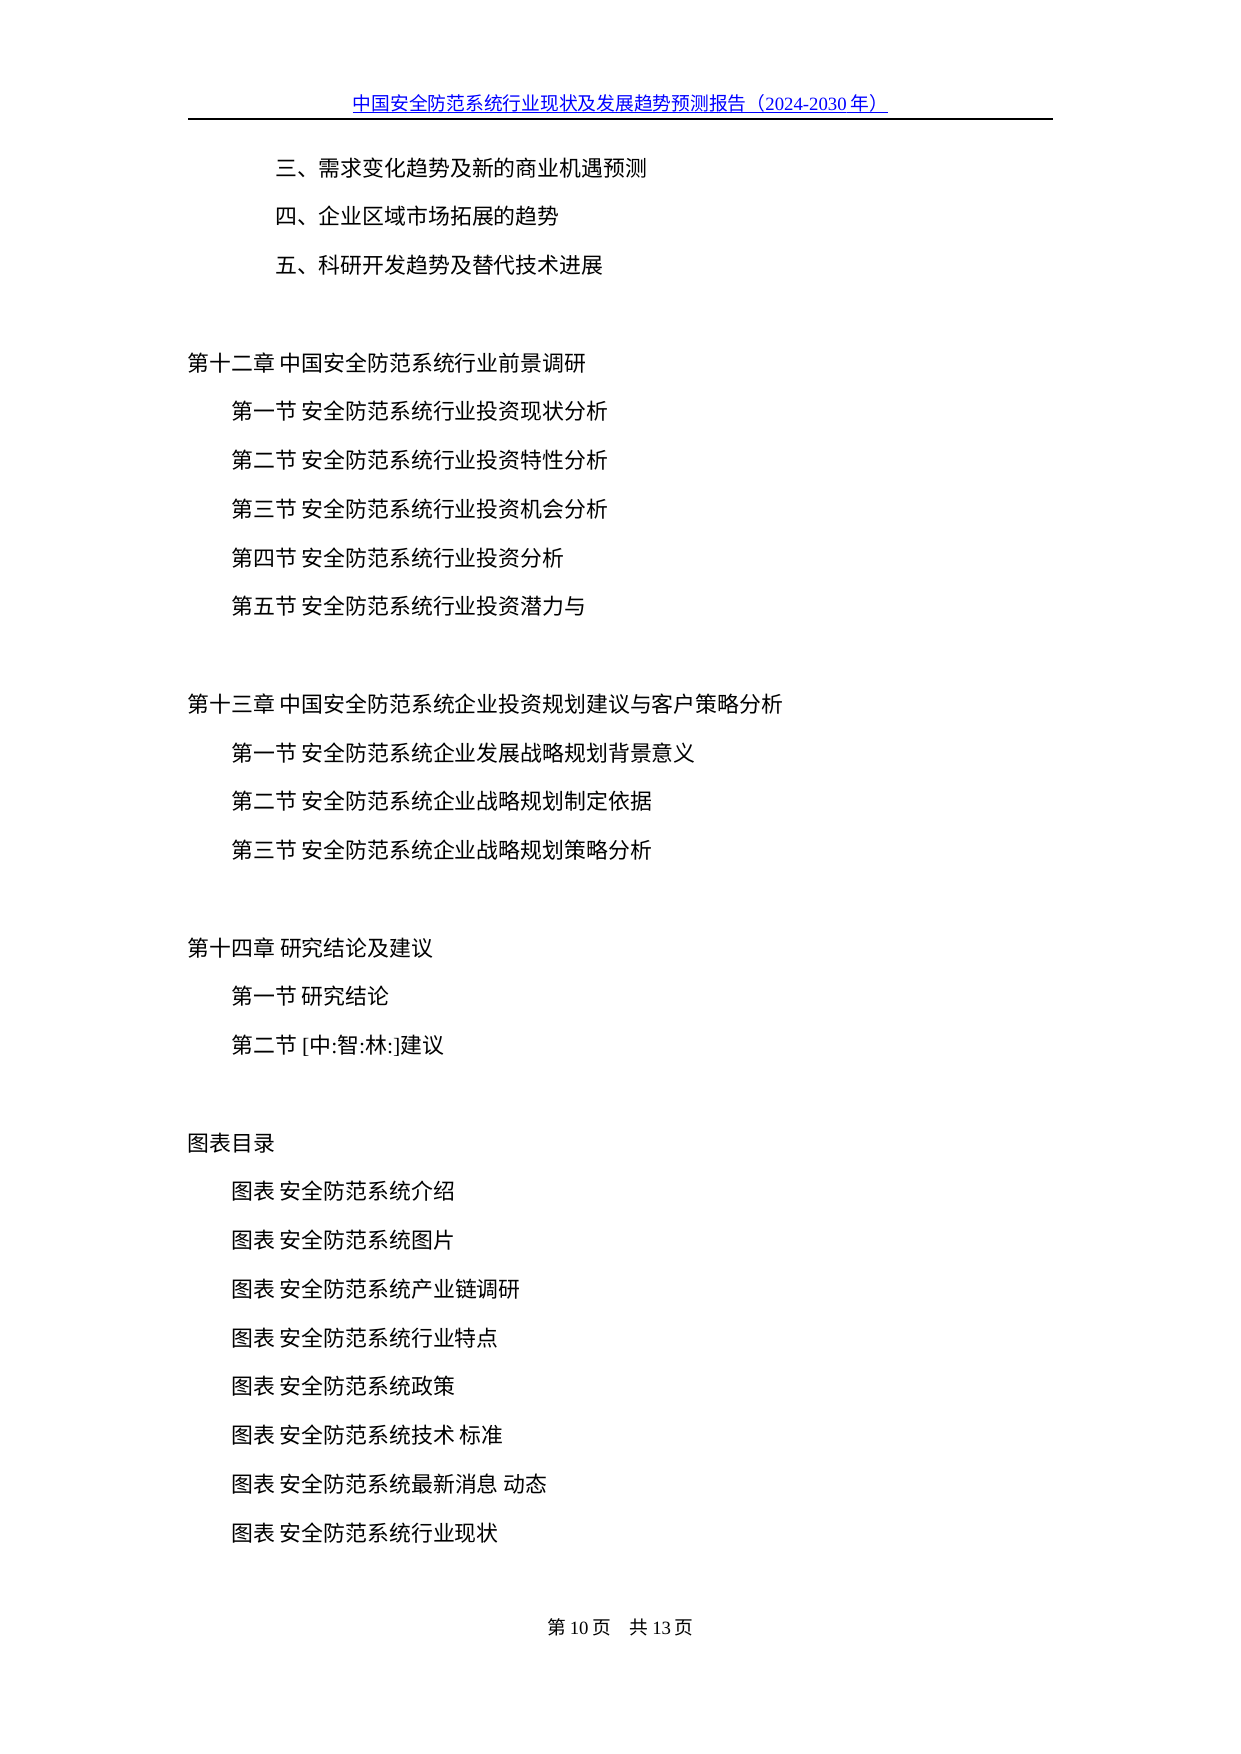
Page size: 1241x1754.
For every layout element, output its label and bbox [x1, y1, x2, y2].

text [187, 150, 1053, 1548]
